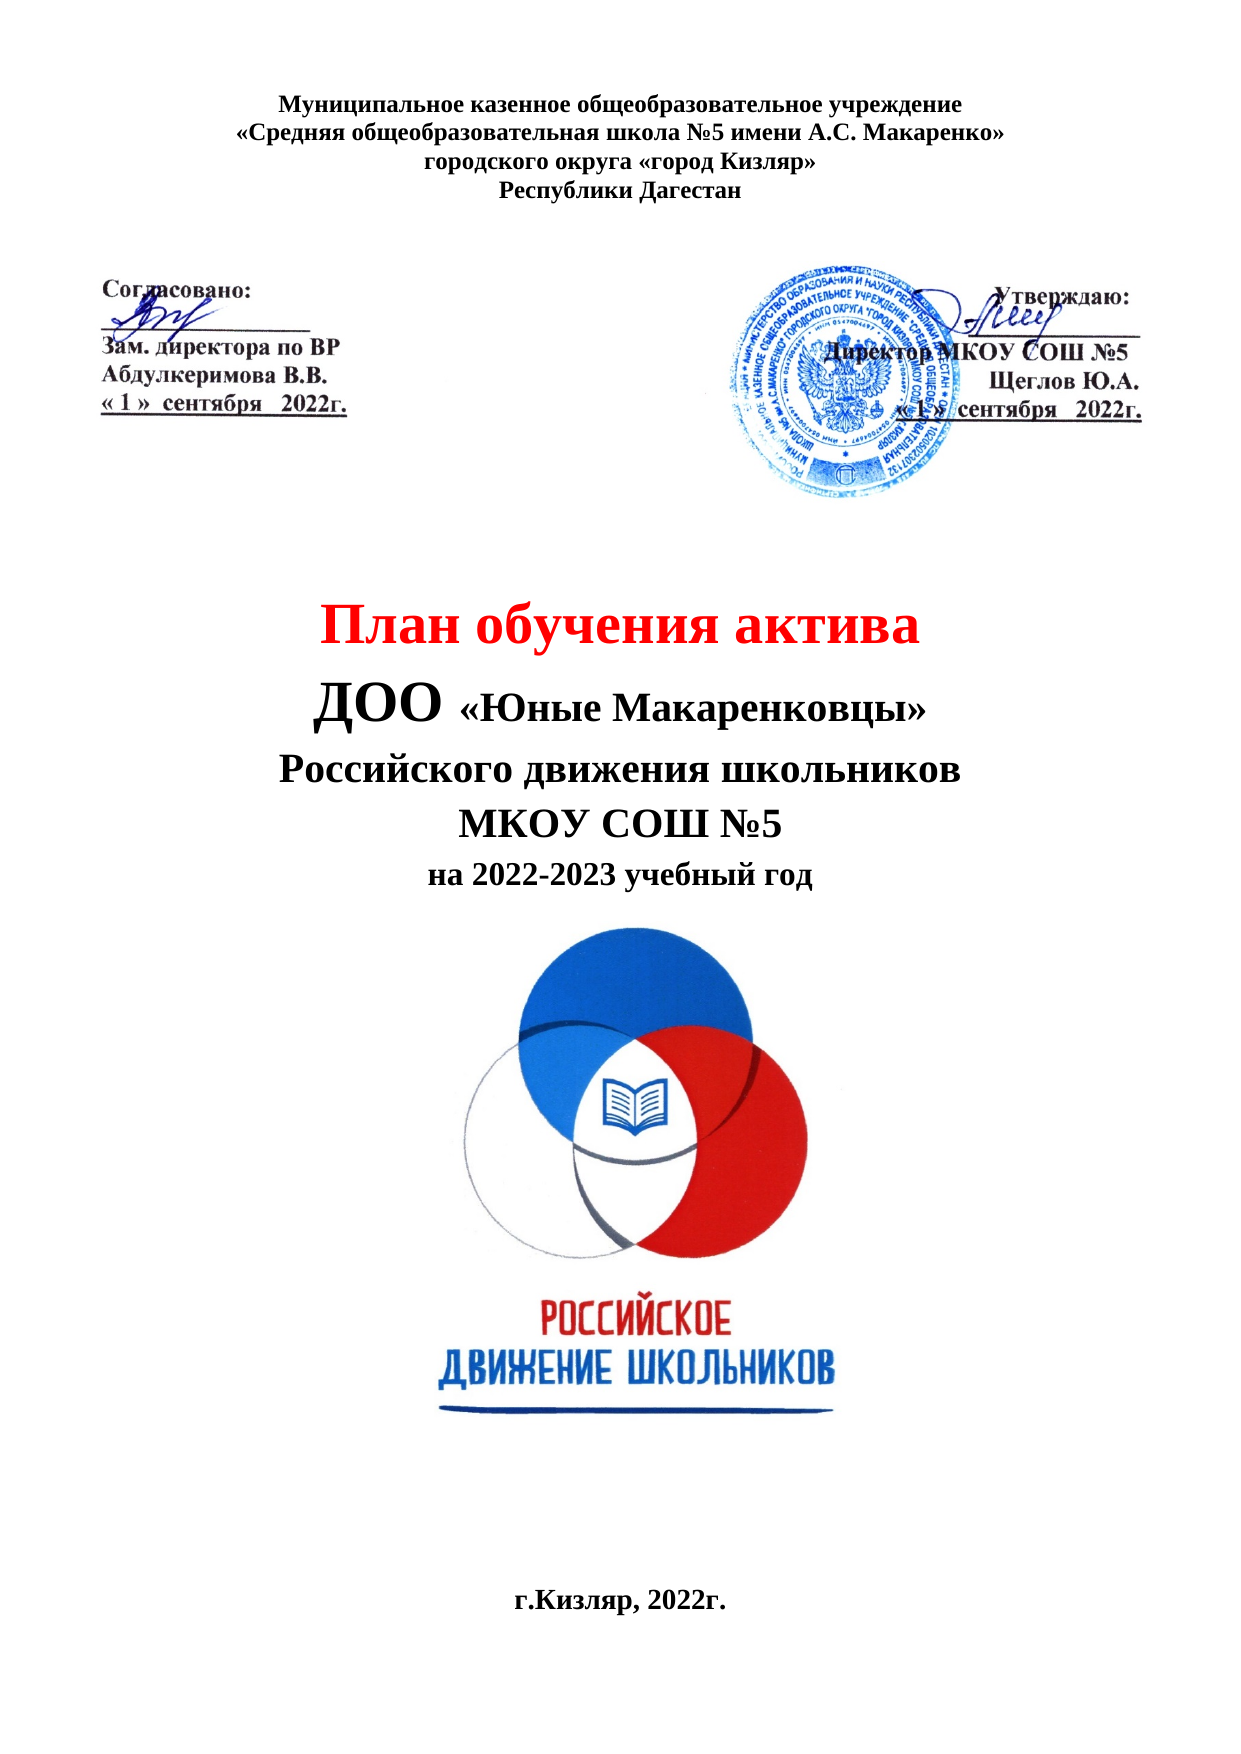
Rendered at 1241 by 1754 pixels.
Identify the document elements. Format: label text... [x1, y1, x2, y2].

text МКОУ СОШ №5 [89, 799, 1152, 847]
text г.Кизляр, 2022г. [89, 1582, 1152, 1616]
text городского округа «город Кизляр» [89, 146, 1152, 175]
text ДОО «Юные Макаренковцы» [89, 667, 1152, 734]
text План обучения актива [89, 589, 1152, 657]
text Российского движения школьников [89, 744, 1152, 792]
text Муниципальное казенное общеобразовательное учреждение [89, 89, 1152, 117]
picture [88, 261, 1152, 513]
text Республики Дагестан [89, 175, 1152, 204]
picture [415, 921, 861, 1427]
text на 2022-2023 учебный год [89, 854, 1152, 892]
text «Средняя общеобразовательная школа №5 имени А.С. Макаренко» [89, 117, 1152, 146]
